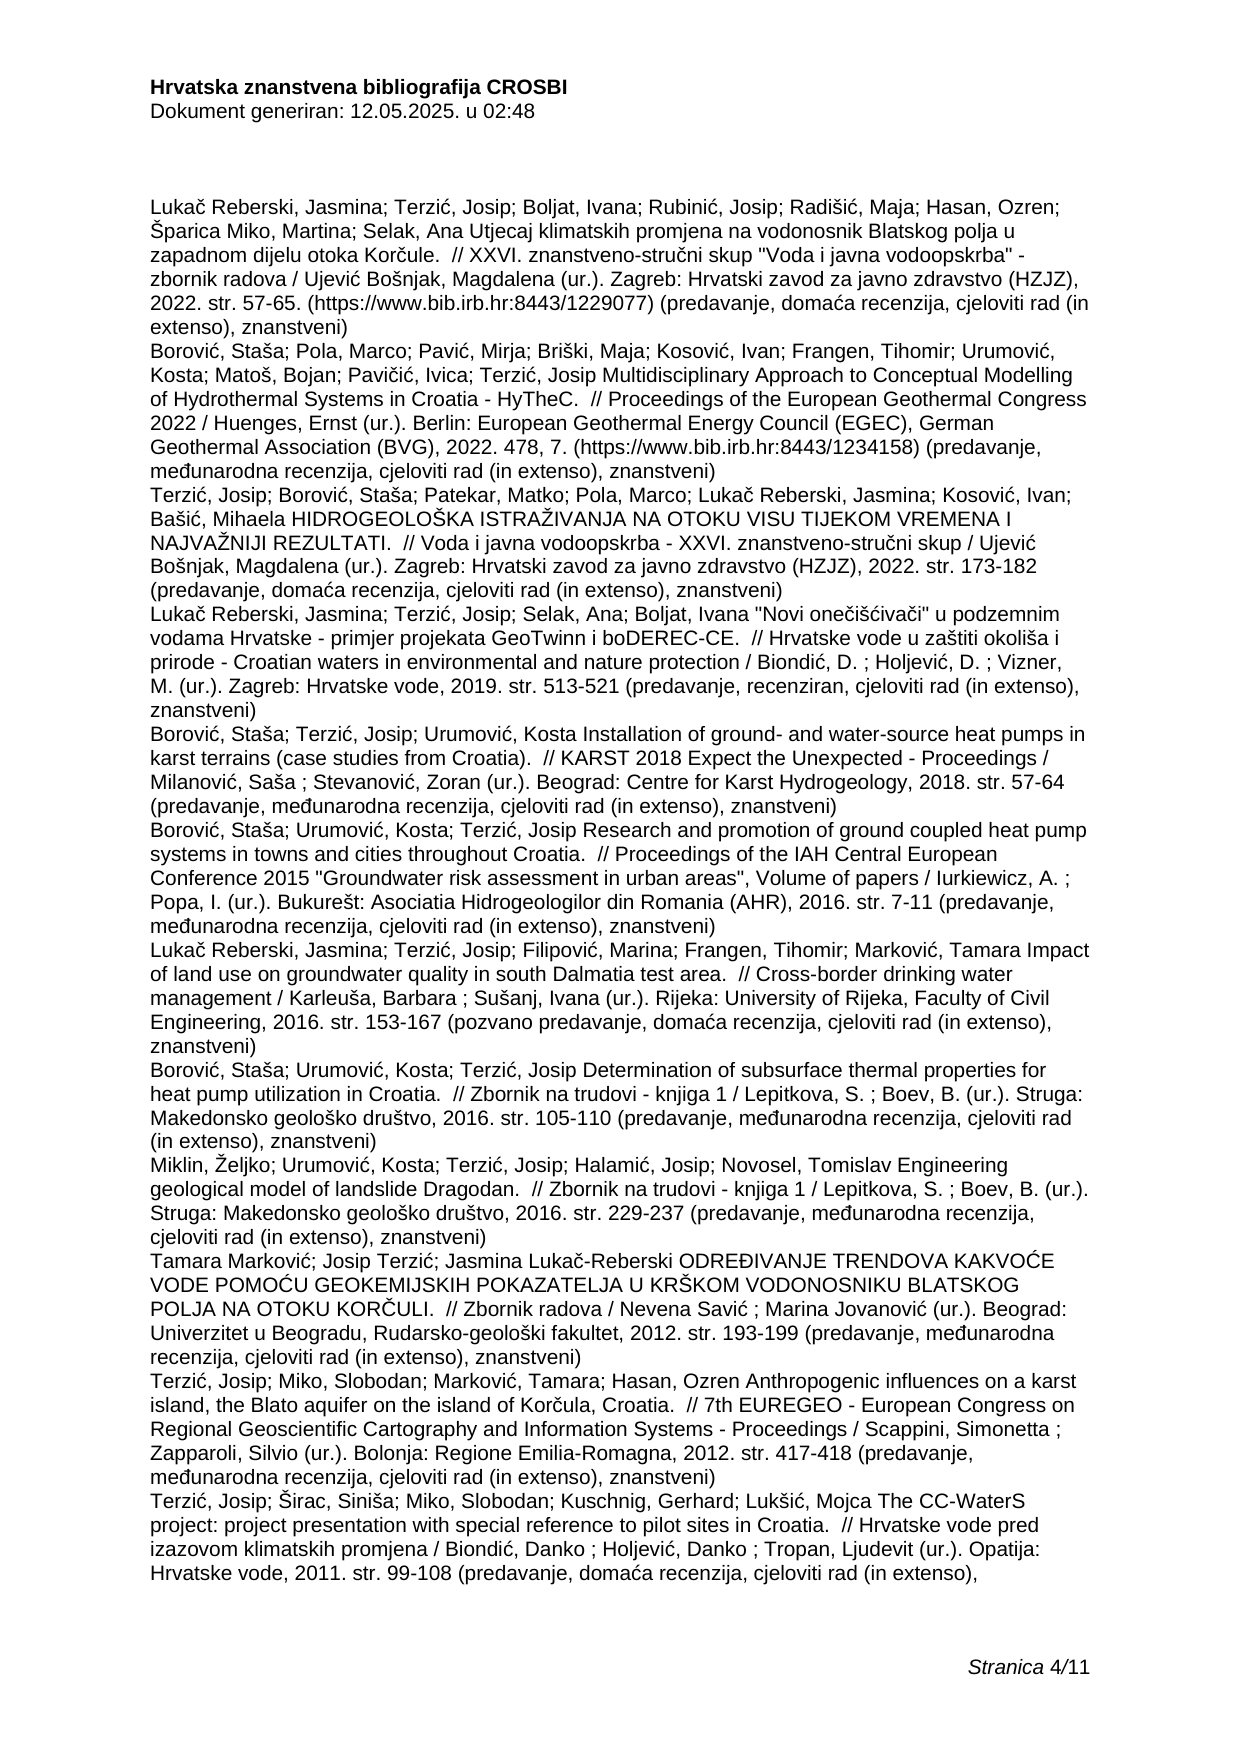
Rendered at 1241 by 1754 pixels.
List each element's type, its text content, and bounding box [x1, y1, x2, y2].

text Tamara Marković; Josip Terzić; Jasmina Lukač-Reberski [150, 1249, 1090, 1369]
text Terzić, Josip; Miko, Slobodan; Marković, Tamara; Hasan, Ozren [150, 1369, 1090, 1489]
text Lukač Reberski, Jasmina; Terzić, Josip; Selak, Ana; Boljat, Ivana [150, 602, 1090, 722]
text Borović, Staša; Pola, Marco; Pavić, Mirja; Briški, Maja; Kosović, Ivan; Frangen, Tihomir; Urumović, Kosta; Matoš, Bojan; Pavičić, Ivica; Terzić, Josip [150, 339, 1090, 482]
text Borović, Staša; Terzić, Josip; Urumović, Kosta [150, 722, 1090, 818]
text Lukač Reberski, Jasmina; Terzić, Josip; Filipović, Marina; Frangen, Tihomir; Marković, Tamara [150, 938, 1090, 1057]
text Lukač Reberski, Jasmina; Terzić, Josip; Boljat, Ivana; Rubinić, Josip; Radišić, Maja; Hasan, Ozren; Šparica Miko, Martina; Selak, Ana [150, 195, 1090, 339]
text Miklin, Željko; Urumović, Kosta; Terzić, Josip; Halamić, Josip; Novosel, Tomislav [150, 1153, 1090, 1249]
text Borović, Staša; Urumović, Kosta; Terzić, Josip [150, 1057, 1090, 1153]
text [150, 1489, 1090, 1584]
text Borović, Staša; Urumović, Kosta; Terzić, Josip [150, 818, 1090, 938]
text Terzić, Josip; Borović, Staša; Patekar, Matko; Pola, Marco; Lukač Reberski, Jasmina; Kosović, Ivan; Bašić, Mihaela [150, 482, 1090, 602]
